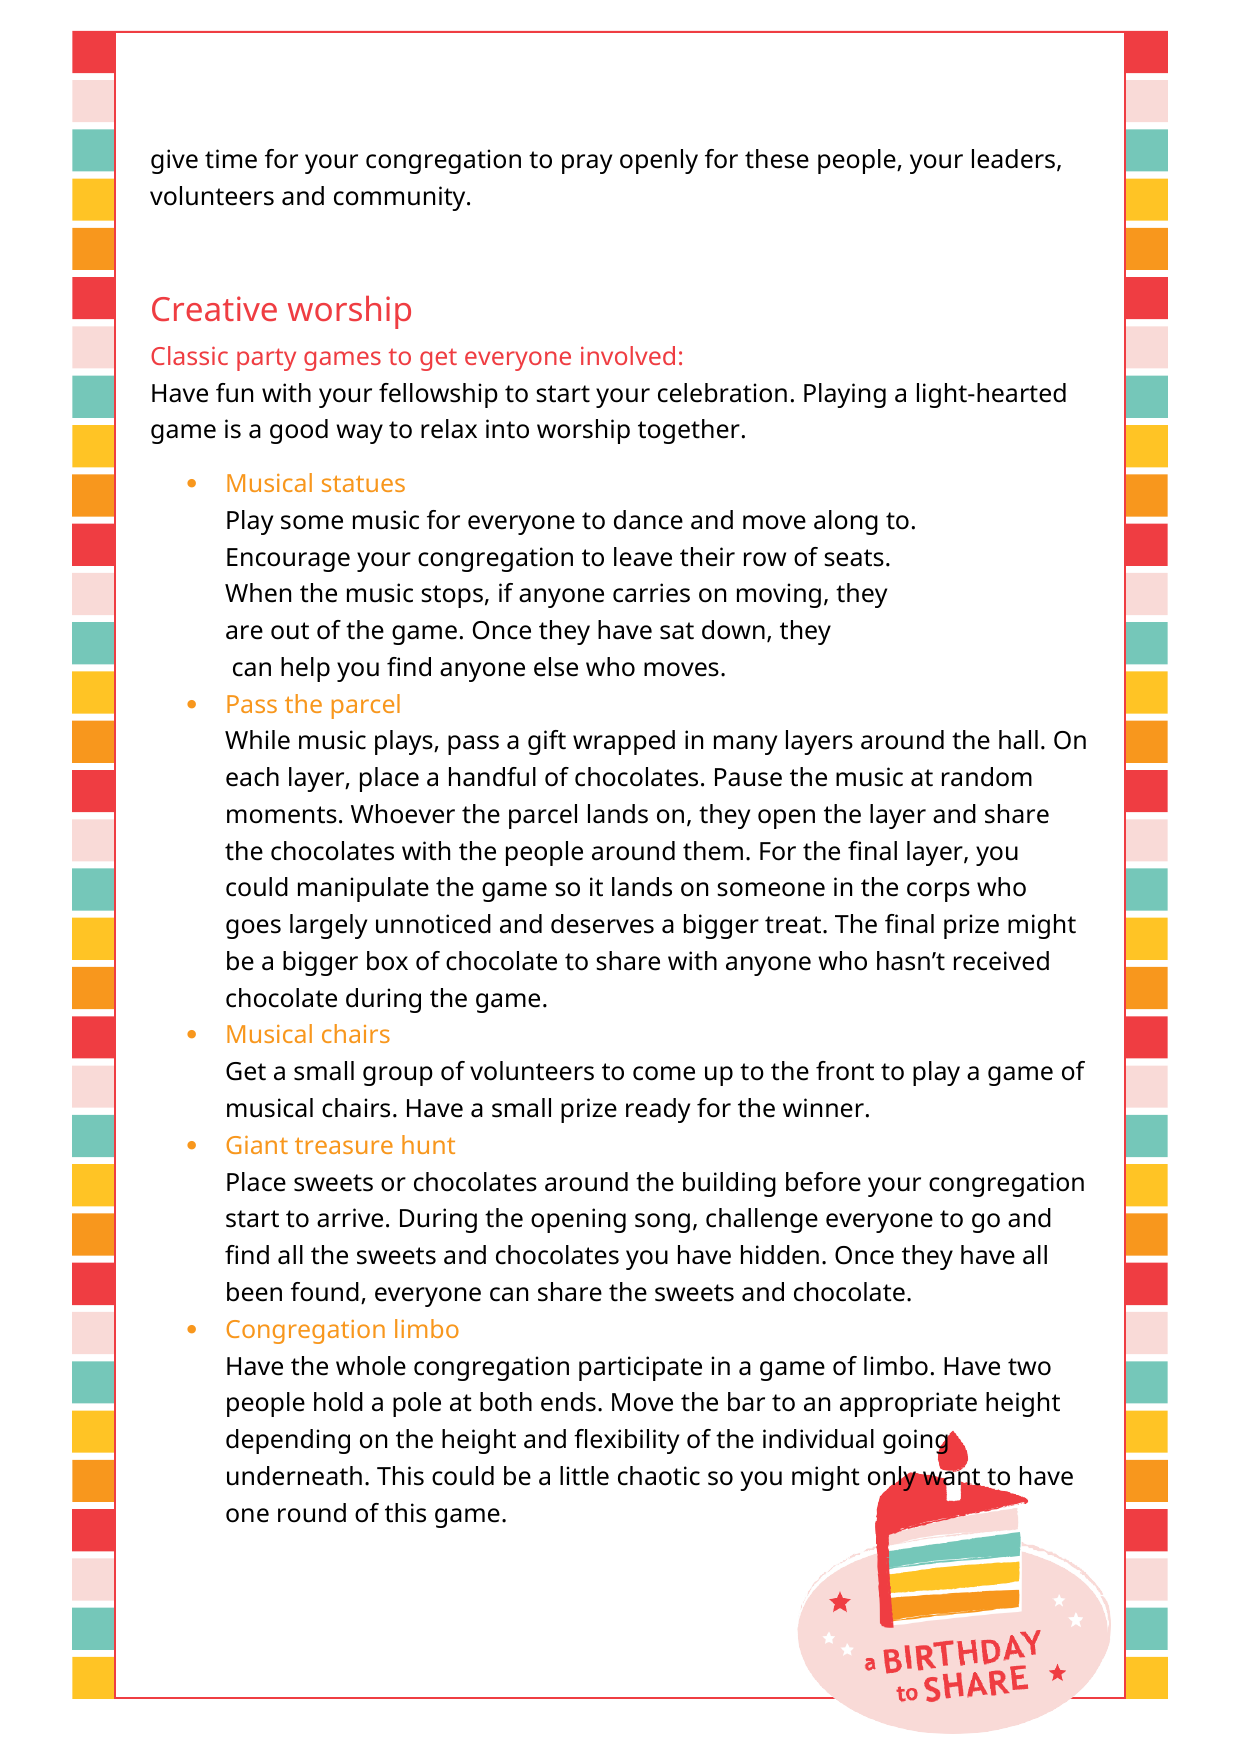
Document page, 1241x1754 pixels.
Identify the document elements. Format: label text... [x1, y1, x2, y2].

list Musical chairs [187, 1017, 1090, 1051]
list When the music stops, if anyone carries on moving, they [225, 576, 1090, 610]
list Place sweets or chocolates around the building before your congregation start to arrive. During the opening song, challenge everyone to go and find all the sweets and chocolates you have hidden. Once they have all been found, everyone can share the sweets and chocolate. [225, 1164, 1090, 1309]
list Get a small group of volunteers to come up to the front to play a game of musical chairs. Have a small prize ready for the winner. [225, 1054, 1090, 1125]
list Play some music for everyone to dance and move along to. [225, 502, 1090, 536]
list moments. Whoever the parcel lands on, they open the layer and share the chocolates with the people around them. For the final layer, you could manipulate the game so it lands on someone in the corps who goes largely unnoticed and deserves a bigger treat. The final prize might be a bigger box of chocolate to share with anyone who hasn’t received chocolate during the game. [225, 797, 1090, 1014]
picture [797, 1430, 1111, 1734]
list are out of the game. Once they have sat down, they [225, 613, 1090, 647]
list Pass the parcel [187, 686, 1090, 720]
text Have fun with your fellowship to start your celebration. Playing a light-hearted game is a good way to relax into worship together. [150, 375, 1090, 446]
list Encourage your congregation to leave their row of seats. [225, 539, 1090, 573]
subtitle Creative worship [150, 286, 1090, 331]
list can help you find anyone else who moves. [225, 649, 1090, 683]
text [150, 142, 1090, 213]
list While music plays, pass a gift wrapped in many layers around the hall. On each layer, place a handful of chocolates. Pause the music at random [225, 723, 1090, 794]
list Have the whole congregation participate in a game of limbo. Have two people hold a pole at both ends. Move the bar to an appropriate height depending on the height and flexibility of the individual going underneath. This could be a little chaotic so you might only want to have one round of this game. [225, 1348, 1090, 1529]
list Giant treasure hunt [187, 1127, 1090, 1162]
list Musical statues [187, 466, 1090, 500]
list Congregation limbo [187, 1311, 1090, 1345]
subtitle Classic party games to get everyone involved: [150, 339, 1090, 373]
